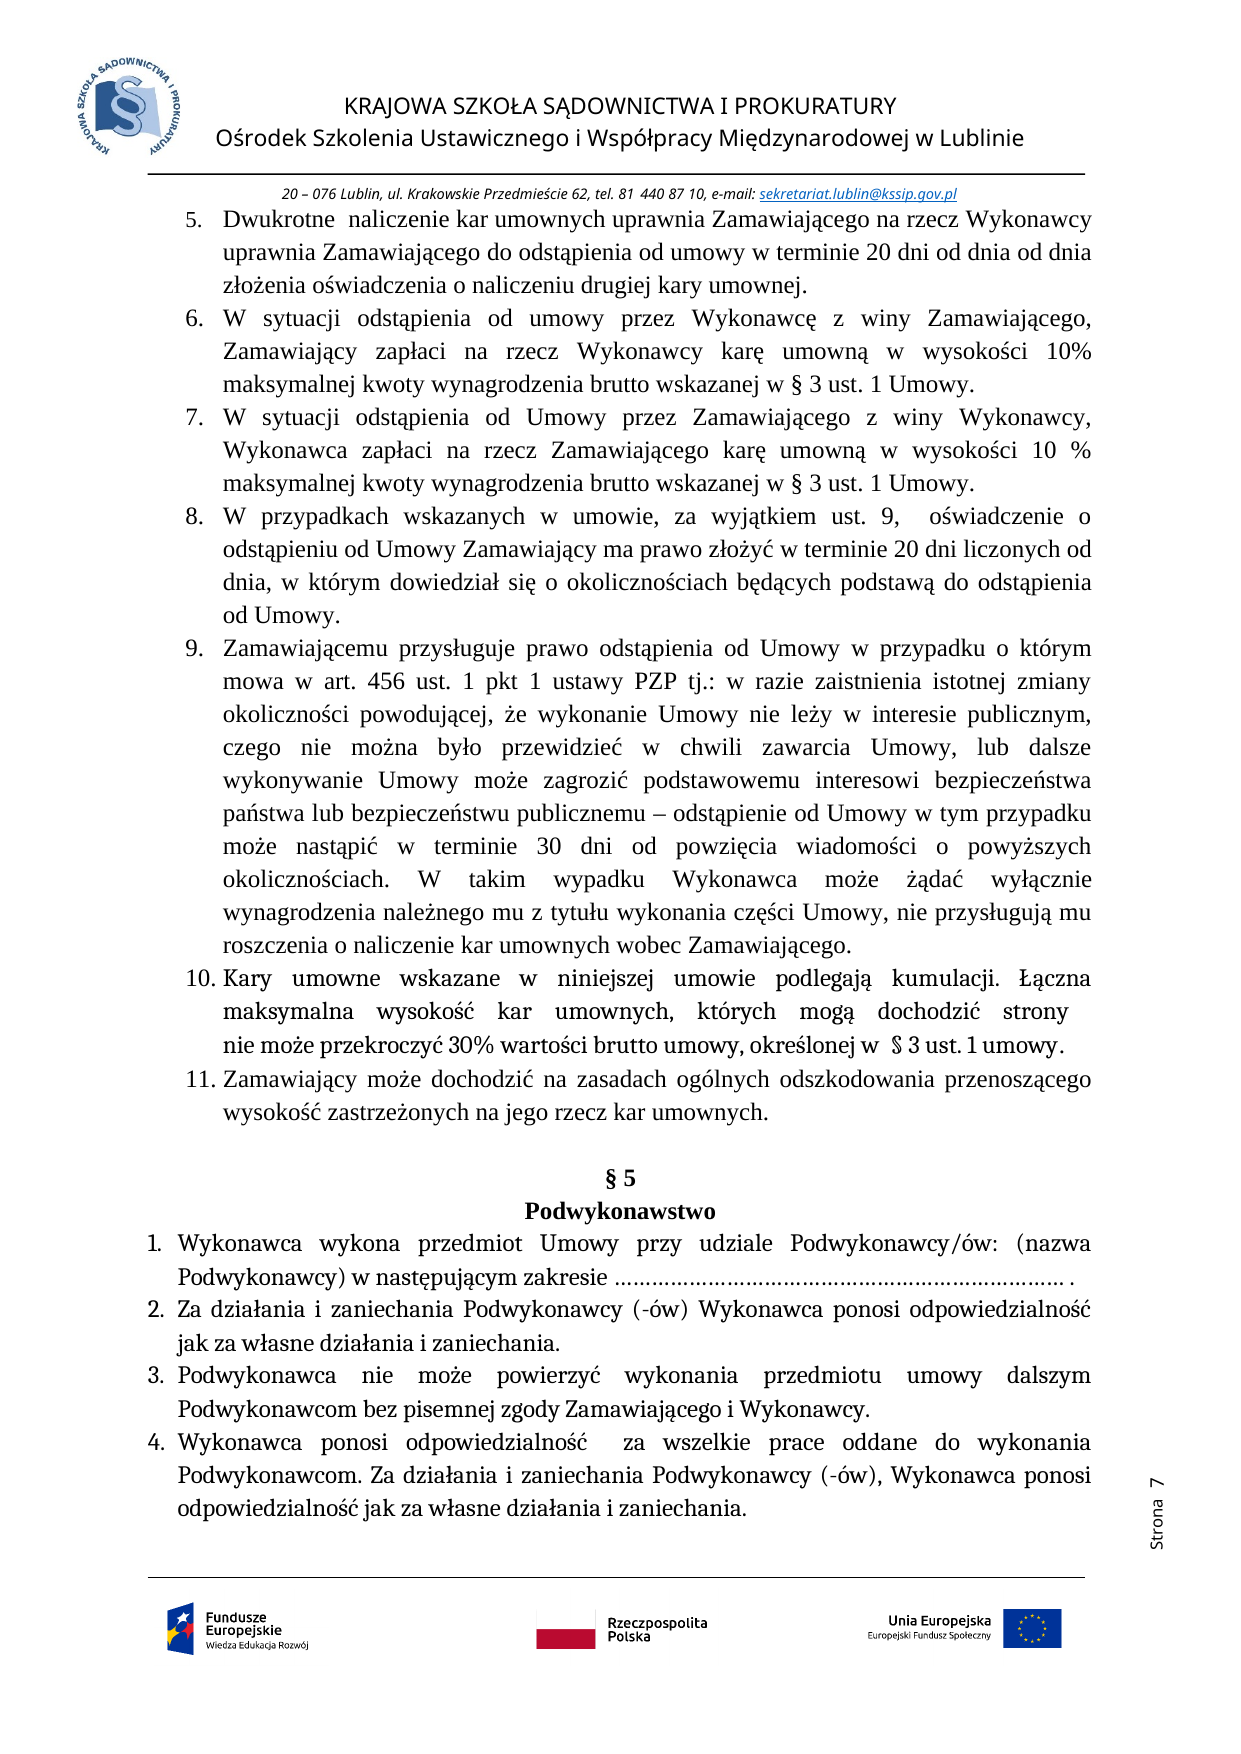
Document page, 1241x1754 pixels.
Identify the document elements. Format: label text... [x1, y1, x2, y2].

list W sytuacji odstąpienia od umowy przez Wykonawcę z winy Zamawiającego, Zamawiający zapłaci na rzecz Wykonawcy karę umowną w wysokości 10% maksymalnej kwoty wynagrodzenia brutto wskazanej w § 3 ust. 1 Umowy. [185, 303, 1092, 398]
list Zamawiający może dochodzić na zasadach ogólnych odszkodowania przenoszącego wysokość zastrzeżonych na jego rzecz kar umownych. [185, 1064, 1092, 1126]
text § 5 [148, 1163, 1092, 1192]
text Podwykonawstwo [148, 1196, 1092, 1225]
list Dwukrotne naliczenie kar umownych uprawnia Zamawiającego na rzecz Wykonawcy uprawnia Zamawiającego do odstąpienia od umowy w terminie 20 dni od dnia od dnia złożenia oświadczenia o naliczeniu drugiej kary umownej. [185, 204, 1092, 299]
picture [521, 1588, 719, 1666]
list Podwykonawca nie może powierzyć wykonania przedmiotu umowy dalszym Podwykonawcom bez pisemnej zgody Zamawiającego i Wykonawcy. [148, 1361, 1092, 1423]
list W przypadkach wskazanych w umowie, za wyjątkiem ust. 9, oświadczenie o odstąpieniu od Umowy Zamawiający ma prawo złożyć w terminie 20 dni liczonych od dnia, w którym dowiedział się o okolicznościach będących podstawą do odstąpienia od Umowy. [185, 501, 1092, 629]
picture [864, 1589, 1073, 1666]
picture [154, 1589, 330, 1666]
list Za działania i zaniechania Podwykonawcy (-ów) Wykonawca ponosi odpowiedzialność jak za własne działania i zaniechania. [148, 1295, 1092, 1357]
list W sytuacji odstąpienia od Umowy przez Zamawiającego z winy Wykonawcy, Wykonawca zapłaci na rzecz Zamawiającego karę umowną w wysokości 10 % maksymalnej kwoty wynagrodzenia brutto wskazanej w § 3 ust. 1 Umowy. [185, 402, 1092, 497]
list Wykonawca wykona przedmiot Umowy przy udziale Podwykonawcy/ów: (nazwa Podwykonawcy) w następującym zakresie ……………………………………………………………… . [148, 1229, 1092, 1291]
list Zamawiającemu przysługuje prawo odstąpienia od Umowy w przypadku o którym mowa w art. 456 ust. 1 pkt 1 ustawy PZP tj.: w razie zaistnienia istotnej zmiany okoliczności powodującej, że wykonanie Umowy nie leży w interesie publicznym, czego nie można było przewidzieć w chwili zawarcia Umowy, lub dalsze wykonywanie Umowy może zagrozić podstawowemu interesowi bezpieczeństwa państwa lub bezpieczeństwu publicznemu – odstąpienie od Umowy w tym przypadku może nastąpić w terminie 30 dni od powzięcia wiadomości o powyższych okolicznościach. W takim wypadku Wykonawca może żądać wyłącznie wynagrodzenia należnego mu z tytułu wykonania części Umowy, nie przysługują mu roszczenia o naliczenie kar umownych wobec Zamawiającego. [185, 633, 1092, 959]
list Kary umowne wskazane w niniejszej umowie podlegają kumulacji. Łączna maksymalna wysokość kar umownych, których mogą dochodzić strony nie może przekroczyć 30% wartości brutto umowy, określonej w § 3 ust. 1 umowy. [185, 963, 1092, 1060]
list Wykonawca ponosi odpowiedzialność za wszelkie prace oddane do wykonania Podwykonawcom. Za działania i zaniechania Podwykonawcy (-ów), Wykonawca ponosi odpowiedzialność jak za własne działania i zaniechania. [148, 1427, 1092, 1522]
picture [77, 57, 181, 158]
